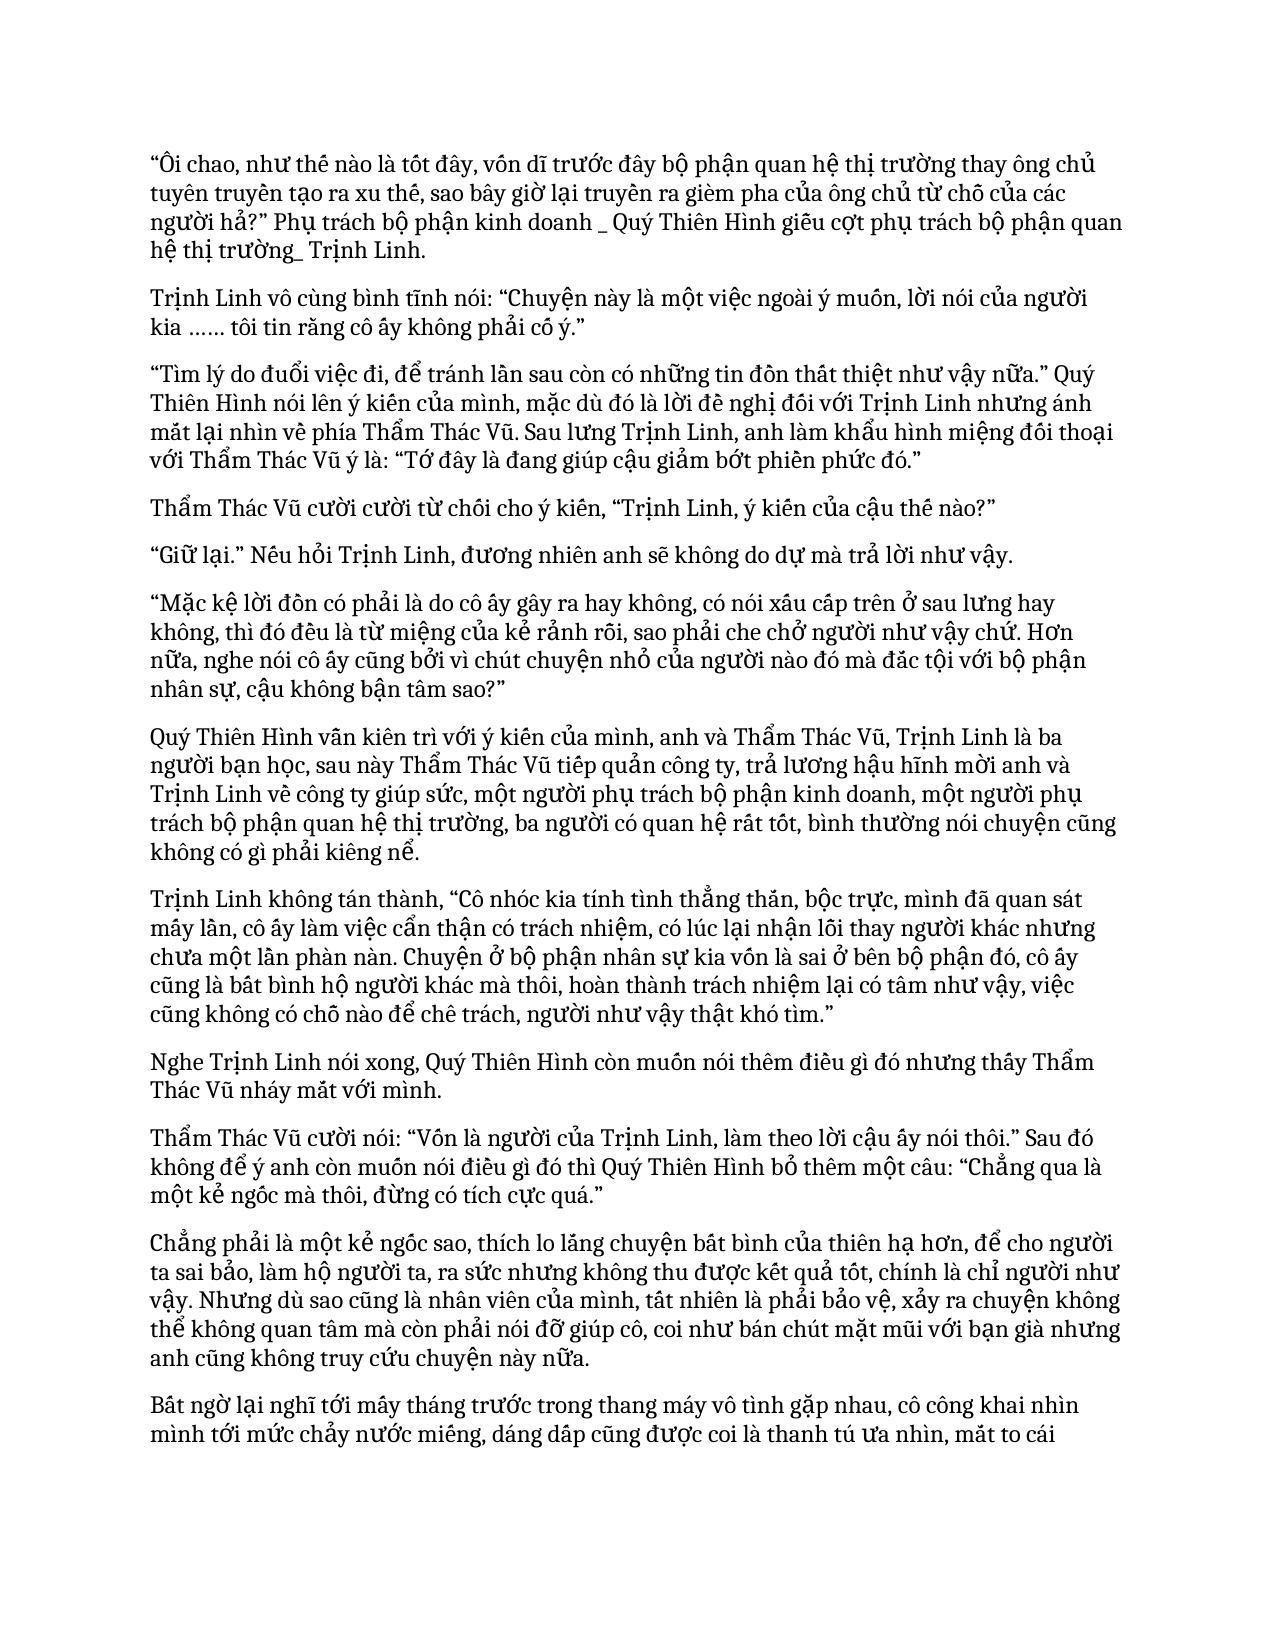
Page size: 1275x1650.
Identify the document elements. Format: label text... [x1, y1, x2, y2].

text Trịnh Linh vô cùng bình tĩnh nói: “Chuyện này là một việc ngoài ý muốn, lời nói của người kia …… tôi tin rằng cô ấy không phải cố ý.” [150, 284, 1125, 341]
text Quý Thiên Hình vẫn kiên trì với ý kiến của mình, anh và Thẩm Thác Vũ, Trịnh Linh là ba người bạn học, sau này Thẩm Thác Vũ tiếp quản công ty, trả lương hậu hĩnh mời anh và Trịnh Linh về công ty giúp sức, một người phụ trách bộ phận kinh doanh, một người phụ trách bộ phận quan hệ thị trường, ba người có quan hệ rất tốt, bình thường nói chuyện cũng không có gì phải kiêng nể. [150, 722, 1125, 866]
text Thẩm Thác Vũ cười nói: “Vốn là người của Trịnh Linh, làm theo lời cậu ấy nói thôi.” Sau đó không để ý anh còn muốn nói điều gì đó thì Quý Thiên Hình bỏ thêm một câu: “Chẳng qua là một kẻ ngốc mà thôi, đừng có tích cực quá.” [150, 1124, 1125, 1210]
text Chẳng phải là một kẻ ngốc sao, thích lo lắng chuyện bất bình của thiên hạ hơn, để cho người ta sai bảo, làm hộ người ta, ra sức nhưng không thu được kết quả tốt, chính là chỉ người như vậy. Nhưng dù sao cũng là nhân viên của mình, tất nhiên là phải bảo vệ, xảy ra chuyện không thể không quan tâm mà còn phải nói đỡ giúp cô, coi như bán chút mặt mũi với bạn già nhưng anh cũng không truy cứu chuyện này nữa. [150, 1229, 1125, 1372]
text “Ôi chao, như thế nào là tốt đây, vốn dĩ trước đây bộ phận quan hệ thị trường thay ông chủ tuyên truyền tạo ra xu thế, sao bây giờ lại truyền ra gièm pha của ông chủ từ chỗ của các người hả?” Phụ trách bộ phận kinh doanh _ Quý Thiên Hình giễu cợt phụ trách bộ phận quan hệ thị trường_ Trịnh Linh. [150, 150, 1125, 265]
text Trịnh Linh không tán thành, “Cô nhóc kia tính tình thẳng thắn, bộc trực, mình đã quan sát mấy lần, cô ấy làm việc cẩn thận có trách nhiệm, có lúc lại nhận lỗi thay người khác nhưng chưa một lần phàn nàn. Chuyện ở bộ phận nhân sự kia vốn là sai ở bên bộ phận đó, cô ấy cũng là bất bình hộ người khác mà thôi, hoàn thành trách nhiệm lại có tâm như vậy, việc cũng không có chỗ nào để chê trách, người như vậy thật khó tìm.” [150, 885, 1125, 1029]
text Nghe Trịnh Linh nói xong, Quý Thiên Hình còn muốn nói thêm điều gì đó nhưng thấy Thẩm Thác Vũ nháy mắt với mình. [150, 1047, 1125, 1105]
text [150, 1391, 1125, 1449]
text “Mặc kệ lời đồn có phải là do cô ấy gây ra hay không, có nói xấu cấp trên ở sau lưng hay không, thì đó đều là từ miệng của kẻ rảnh rỗi, sao phải che chở người như vậy chứ. Hơn nữa, nghe nói cô ấy cũng bởi vì chút chuyện nhỏ của người nào đó mà đắc tội với bộ phận nhân sự, cậu không bận tâm sao?” [150, 589, 1125, 704]
text Thẩm Thác Vũ cười cười từ chối cho ý kiến, “Trịnh Linh, ý kiến của cậu thế nào?” [150, 494, 1125, 522]
text “Giữ lại.” Nếu hỏi Trịnh Linh, đương nhiên anh sẽ không do dự mà trả lời như vậy. [150, 541, 1125, 570]
text “Tìm lý do đuổi việc đi, để tránh lần sau còn có những tin đồn thất thiệt như vậy nữa.” Quý Thiên Hình nói lên ý kiến của mình, mặc dù đó là lời đề nghị đối với Trịnh Linh nhưng ánh mắt lại nhìn về phía Thẩm Thác Vũ. Sau lưng Trịnh Linh, anh làm khẩu hình miệng đối thoại với Thẩm Thác Vũ ý là: “Tớ đây là đang giúp cậu giảm bớt phiền phức đó.” [150, 360, 1125, 475]
